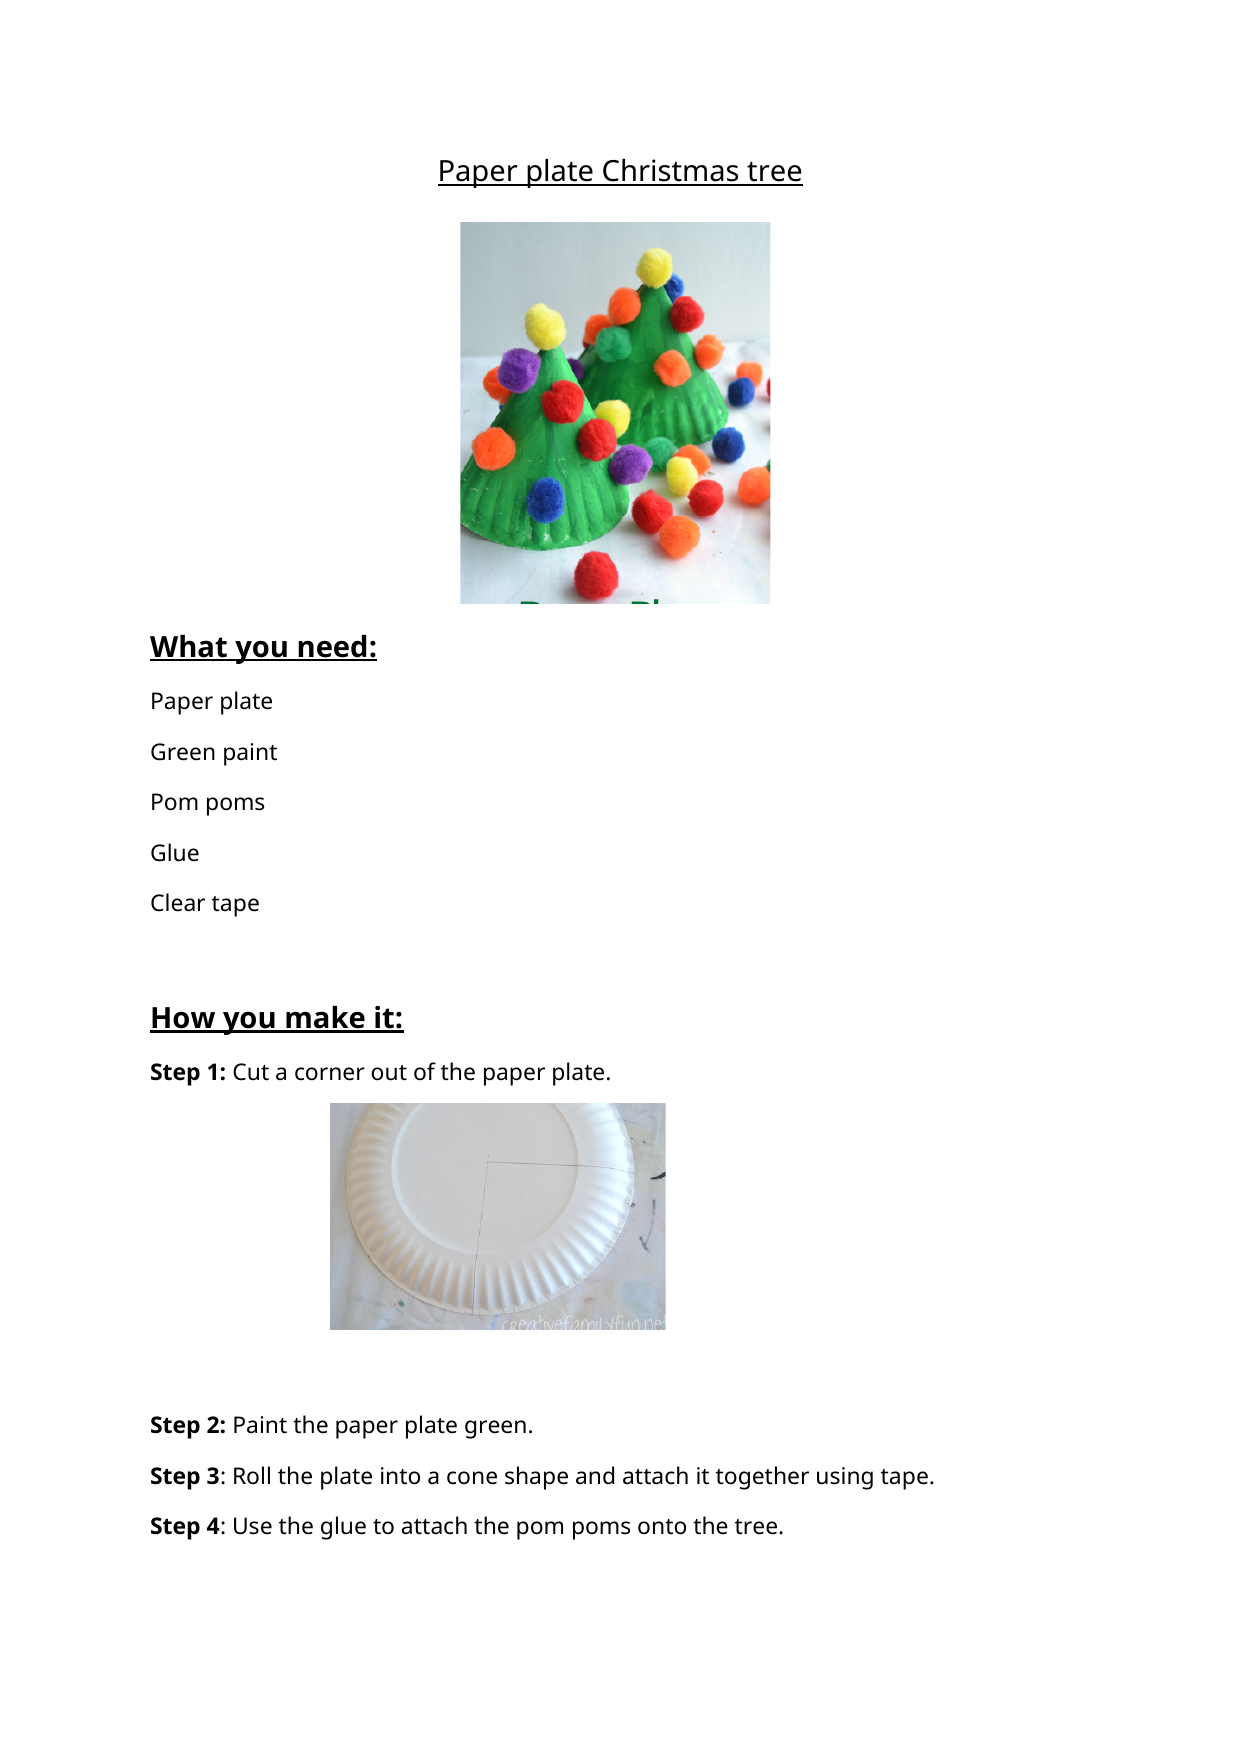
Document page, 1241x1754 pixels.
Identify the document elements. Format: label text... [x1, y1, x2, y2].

text Paper plate Christmas tree [150, 150, 1090, 190]
text Glue [150, 837, 1090, 868]
text Step 2: Paint the paper plate green. [150, 1409, 1090, 1441]
text How you make it: [150, 997, 1090, 1037]
picture [328, 1103, 666, 1328]
text What you need: [150, 626, 1090, 666]
text Pom poms [150, 786, 1090, 817]
text Green paint [150, 736, 1090, 767]
text Step 1: Cut a corner out of the paper plate. [150, 1056, 1090, 1088]
text Paper plate [150, 685, 1090, 717]
text Clear tape [150, 887, 1090, 918]
text Step 3: Roll the plate into a cone shape and attach it together using tape. [150, 1460, 1090, 1491]
text Step 4: Use the glue to attach the pom poms onto the tree. [150, 1510, 1090, 1541]
